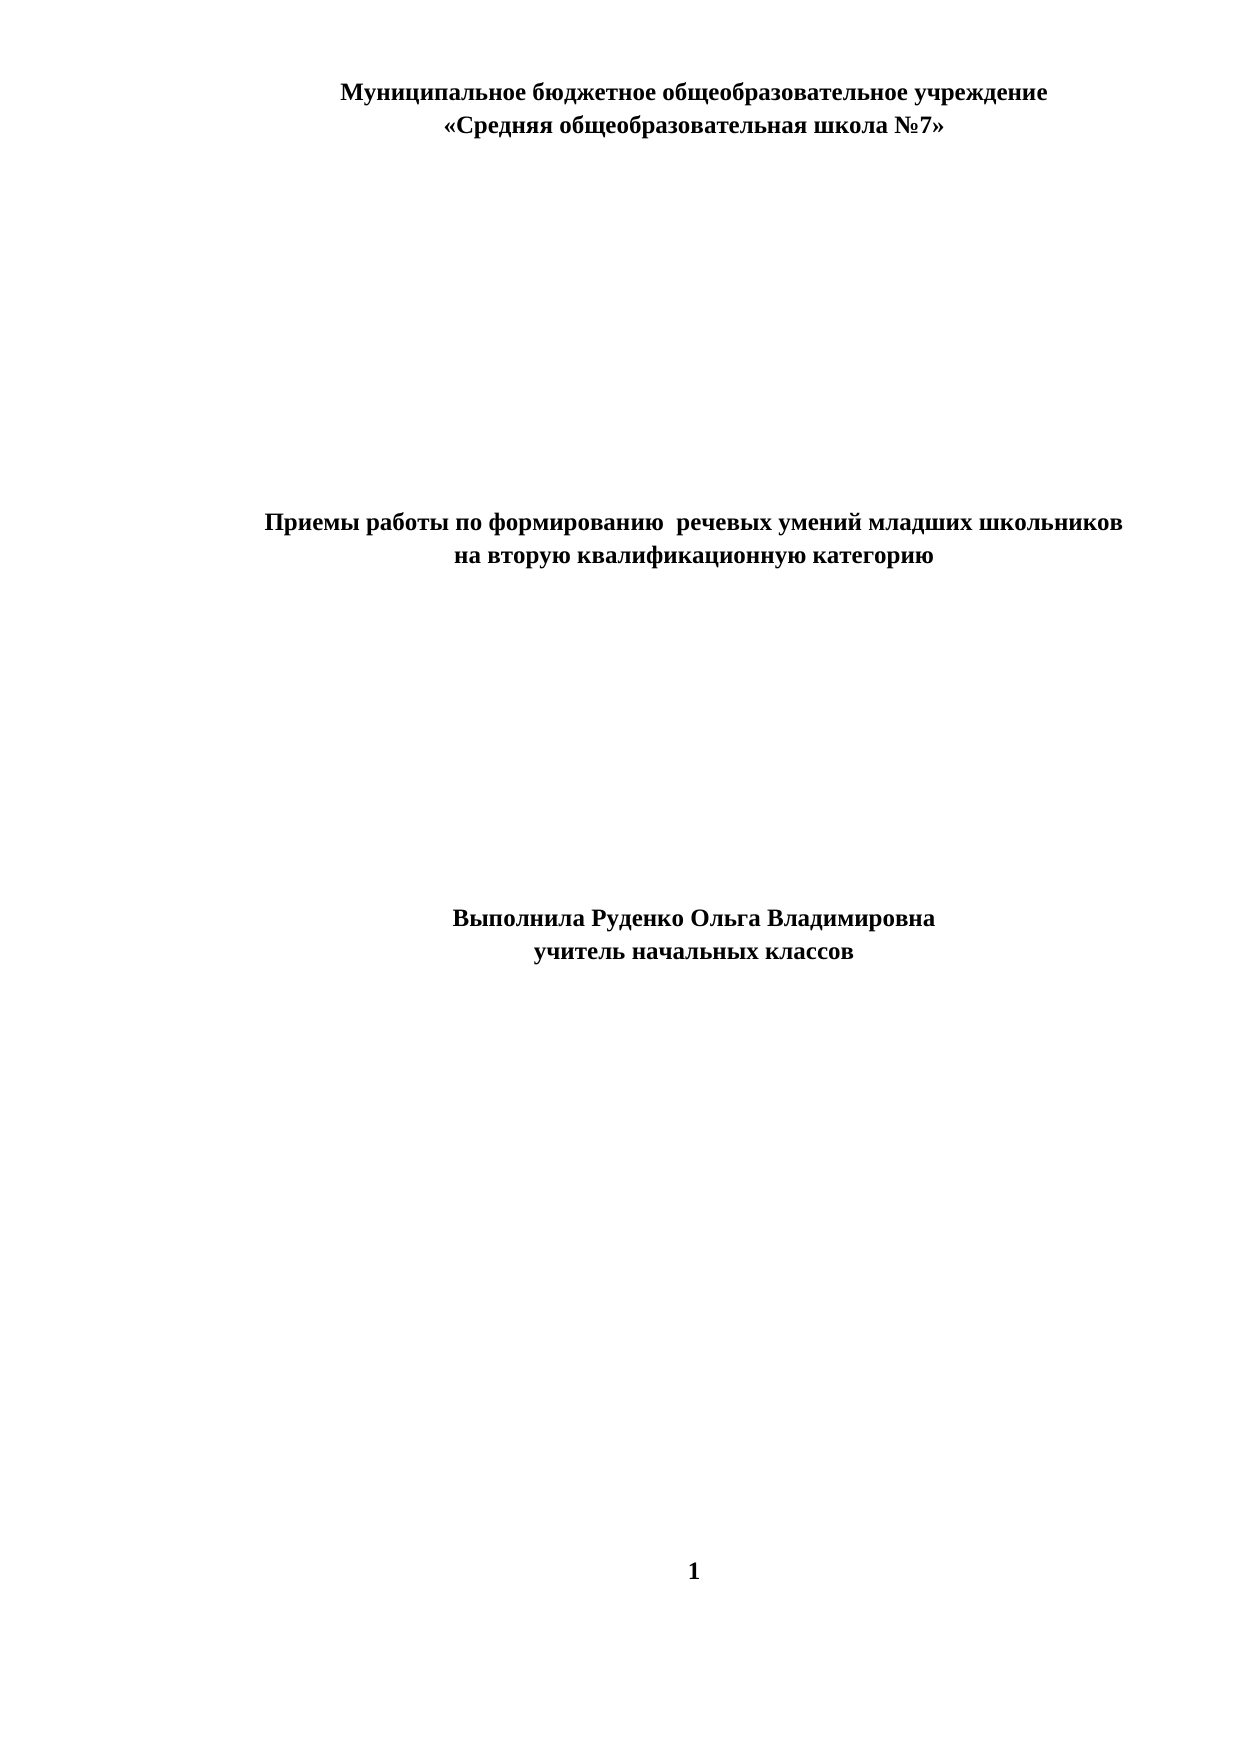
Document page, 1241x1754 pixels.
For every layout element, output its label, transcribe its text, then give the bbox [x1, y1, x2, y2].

text «Средняя общеобразовательная школа №7» [177, 110, 1152, 139]
text учитель начальных классов [177, 936, 1152, 965]
text Приемы работы по формированию речевых умений младших школьников [177, 507, 1152, 535]
text Выполнила Руденко Ольга Владимировна [177, 903, 1152, 932]
text на вторую квалификационную категорию [177, 540, 1152, 568]
text Муниципальное бюджетное общеобразовательное учреждение [177, 77, 1152, 106]
